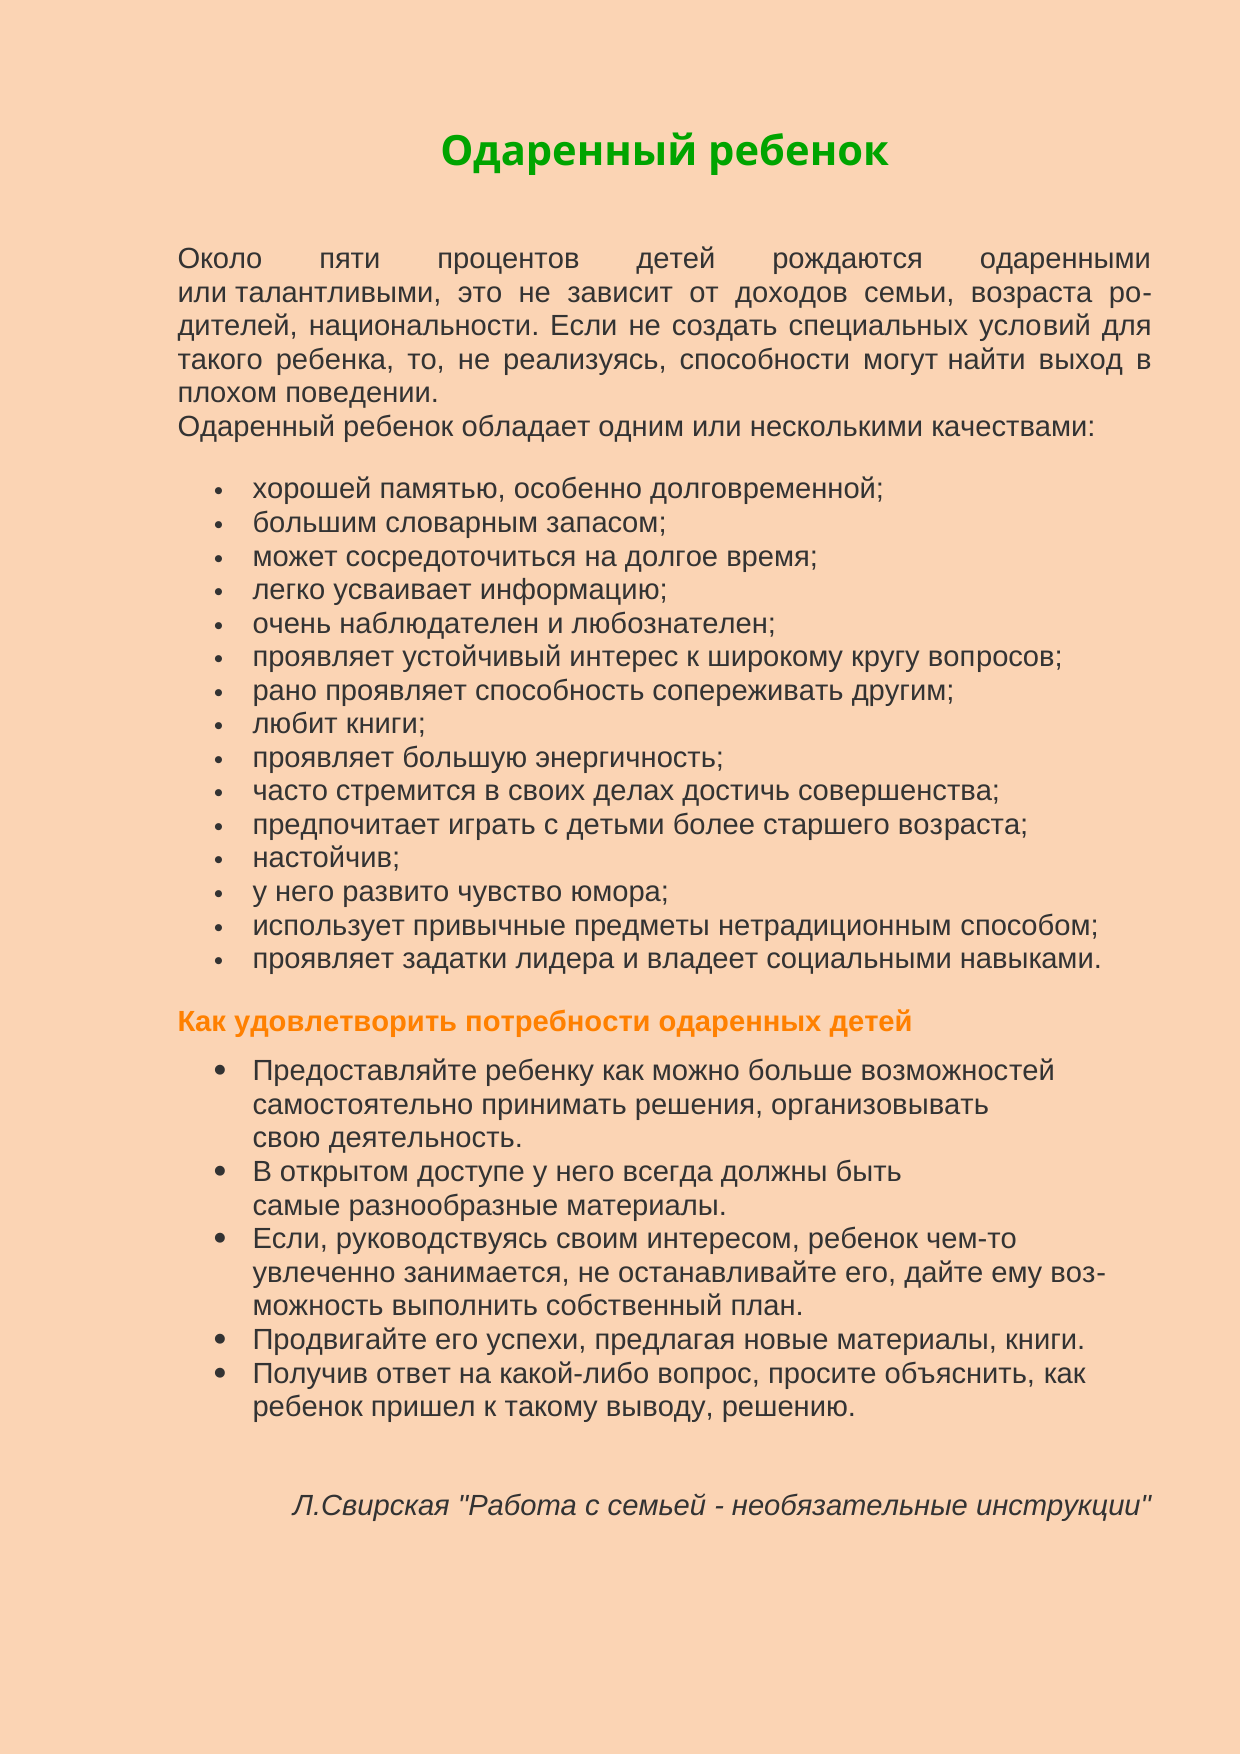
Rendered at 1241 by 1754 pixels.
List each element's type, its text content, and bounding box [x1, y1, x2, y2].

text Как удовлетворить потребности одаренных детей [177, 1004, 1152, 1037]
list предпочитает играть с детьми более старшего возраста; [215, 807, 1152, 840]
text Одаренный ребенок обладает одним или несколькими качествами: [177, 409, 1152, 442]
list большим словарным запасом; [215, 505, 1152, 538]
list проявляет большую энергичность; [215, 740, 1152, 773]
list часто стремится в своих делах достичь совершенства; [215, 773, 1152, 807]
list очень наблюдателен и любознателен; [215, 606, 1152, 639]
text Около пяти процентов детей рождаются одаренными или талантливыми, это не зависит от доходов семьи, возраста родителей, национальности. Если не создать специальных условий для такого ребенка, то, не реализуясь, способности могут найти выход в плохом поведении. [177, 241, 1152, 409]
list Если, руководствуясь своим интересом, ребенок чем-то увлеченно занимается, не останавливайте его, дайте ему возможность выполнить собственный план. [215, 1221, 1152, 1322]
list Предоставляйте ребенку как можно больше возможностей самостоятельно принимать решения, организовывать свою деятельность. [215, 1053, 1152, 1154]
list проявляет устойчивый интерес к широкому кругу вопросов; [215, 639, 1152, 673]
list использует привычные предметы нетрадиционным способом; [215, 907, 1152, 941]
list настойчив; [215, 840, 1152, 874]
list легко усваивает информацию; [215, 572, 1152, 606]
list хорошей памятью, особенно долговременной; [215, 471, 1152, 505]
list Получив ответ на какой-либо вопрос, просите объяснить, как ребенок пришел к такому выводу, решению. [215, 1356, 1152, 1423]
list В открытом доступе у него всегда должны быть самые разнообразные материалы. [215, 1154, 1152, 1221]
list рано проявляет способность сопереживать другим; [215, 673, 1152, 706]
list любит книги; [215, 706, 1152, 740]
list у него развито чувство юмора; [215, 874, 1152, 907]
list проявляет задатки лидера и владеет социальными навыками. [215, 941, 1152, 974]
text Л.Свирская "Работа с семьей - необязательные инструкции" [177, 1488, 1152, 1521]
list может сосредоточиться на долгое время; [215, 538, 1152, 572]
text Одаренный ребенок [180, 121, 1148, 178]
list Продвигайте его успехи, предлагая новые материалы, книги. [215, 1322, 1152, 1356]
